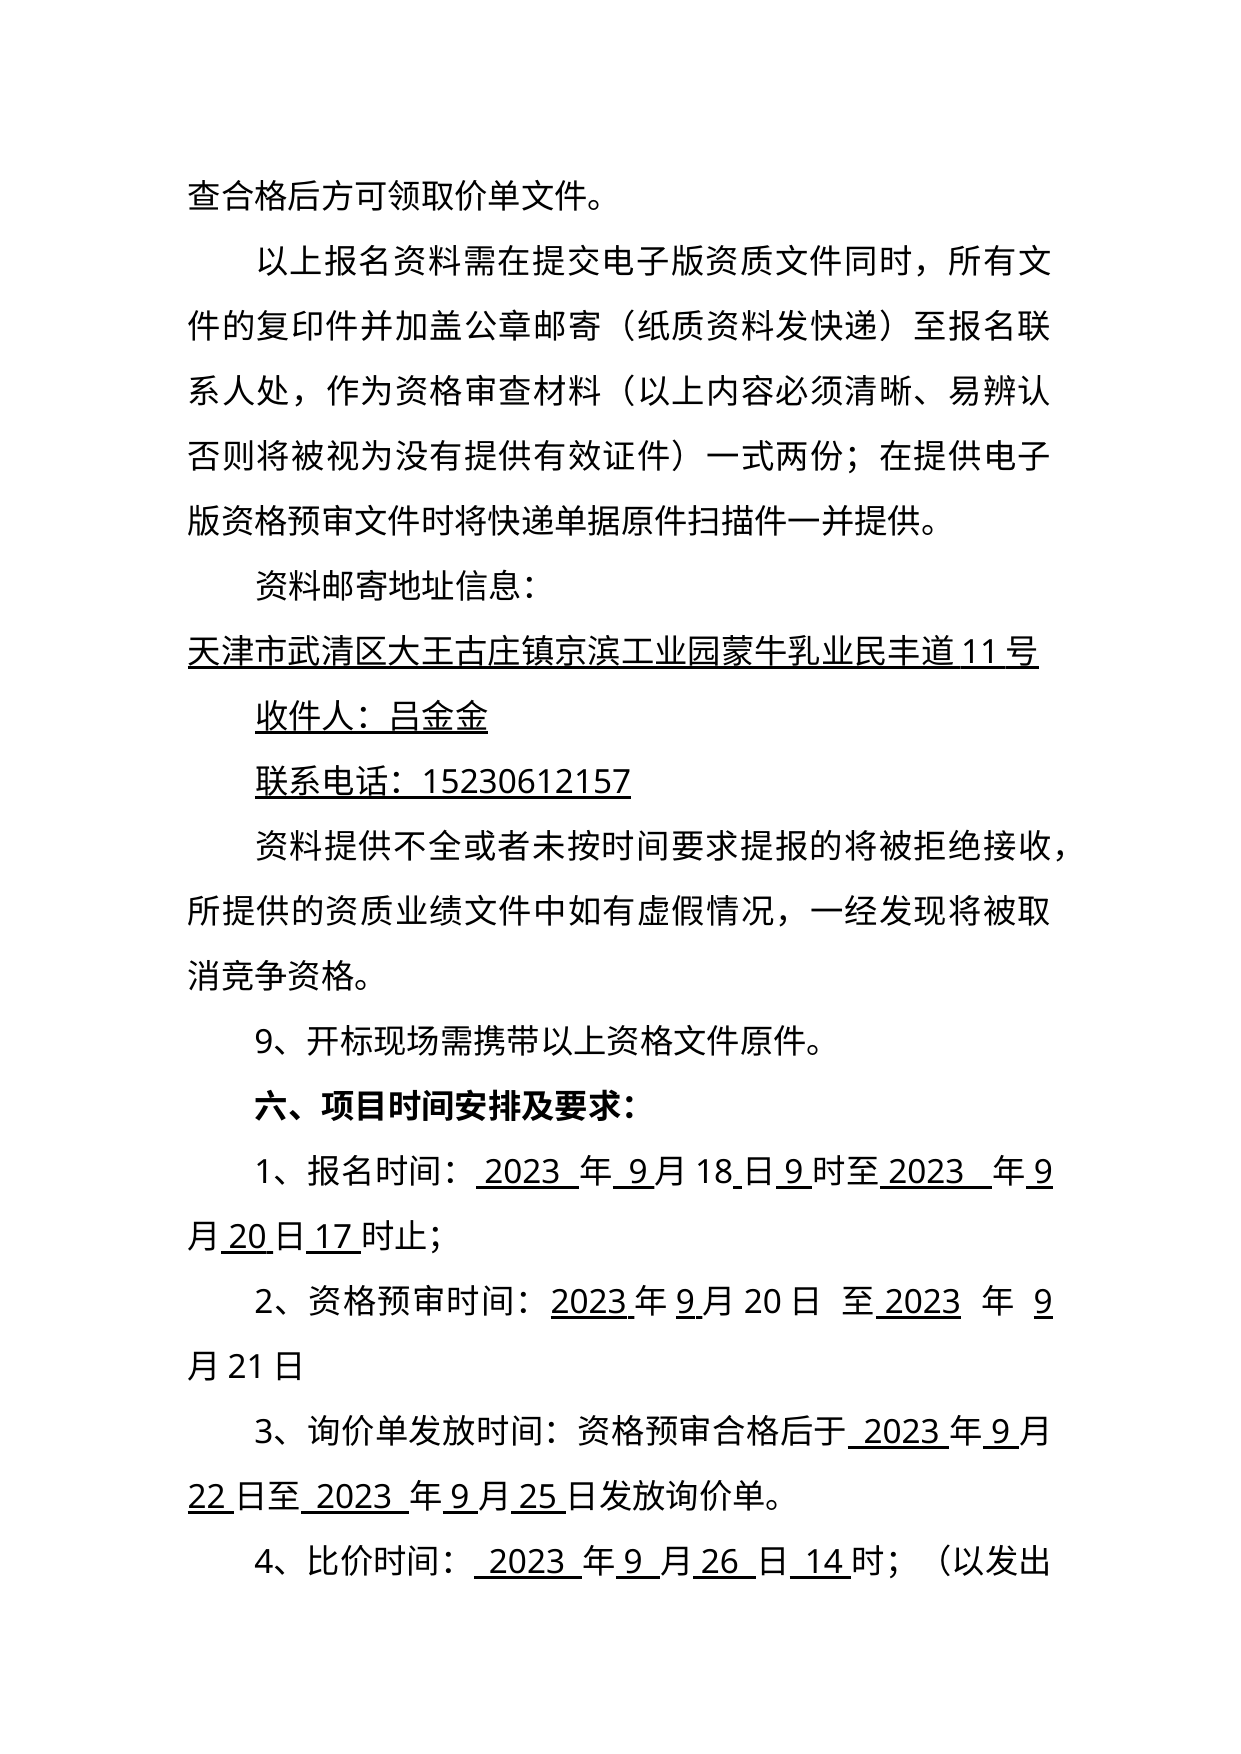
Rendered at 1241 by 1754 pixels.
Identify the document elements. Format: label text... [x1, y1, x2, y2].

text 以上报名资料需在提交电子版资质文件同时，所有文件的复印件并加盖公章邮寄（纸质资料发快递）至报名联系人处，作为资格审查材料（以上内容必须清晰、易辨认，否则将被视为没有提供有效证件）一式两份；在提供电子版资格预审文件时将快递单据原件扫描件一并提供。 [187, 227, 1053, 552]
text 收件人：吕金金 [187, 682, 1053, 747]
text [187, 162, 1053, 227]
text 资料提供不全或者未按时间要求提报的将被拒绝接收，所提供的资质业绩文件中如有虚假情况，一经发现将被取消竞争资格。 [187, 812, 1053, 1007]
text 1、报名时间： 2023 年 9月18 日 9 时至 2023 年 9 月 20日 17 时止； [187, 1137, 1053, 1267]
text 2、资格预审时间：2023年9月20日 至 2023 年 9月21日 [187, 1267, 1053, 1397]
text 六、项目时间安排及要求： [187, 1072, 1053, 1137]
text 9、开标现场需携带以上资格文件原件。 [187, 1007, 1053, 1072]
text 天津市武清区大王古庄镇京滨工业园蒙牛乳业民丰道11号 [187, 617, 1053, 682]
text 资料邮寄地址信息： [187, 552, 1053, 617]
text 3、询价单发放时间：资格预审合格后于 2023 年 9 月 22 日至 2023 年 9 月 25 日发放询价单。 [187, 1397, 1053, 1527]
text 联系电话：15230612157 [187, 747, 1053, 812]
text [187, 1527, 1053, 1592]
